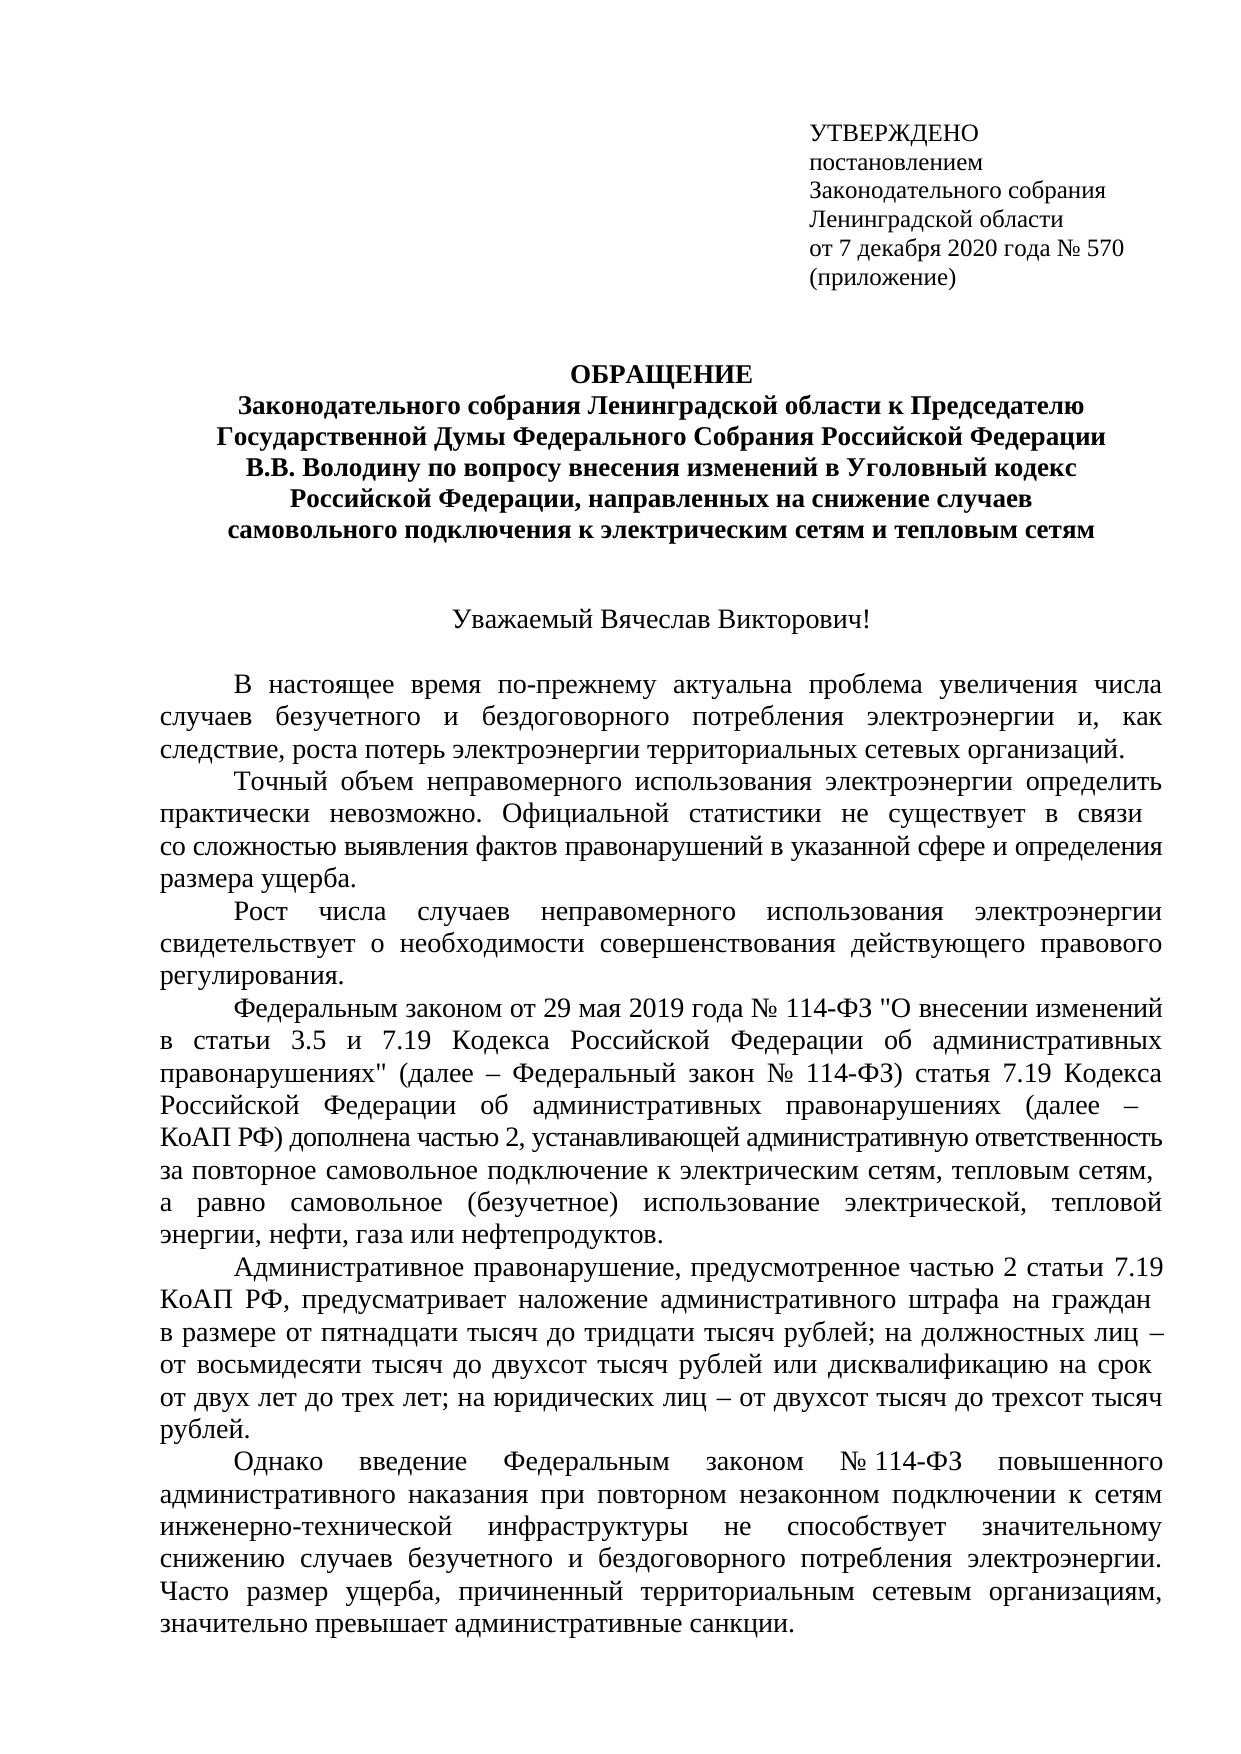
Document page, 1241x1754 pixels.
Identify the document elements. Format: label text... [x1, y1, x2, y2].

text УТВЕРЖДЕНО [809, 118, 1163, 147]
text Рост числа случаев неправомерного использования электроэнергии свидетельствует о необходимости совершенствования действующего правового регулирования. [159, 894, 1163, 991]
text В.В. Володину по вопросу внесения изменений в Уголовный кодекс [159, 451, 1163, 482]
text Законодательного собрания Ленинградской области к Председателю [159, 389, 1163, 420]
text Административное правонарушение, предусмотренное частью 2 статьи 7.19 КоАП РФ, предусматривает наложение административного штрафа на граждан в размере от пятнадцати тысяч до тридцати тысяч рублей; на должностных лиц – от восьмидесяти тысяч до двухсот тысяч рублей или дисквалификацию на срок от двух лет до трех лет; на юридических лиц – от двухсот тысяч до трехсот тысяч рублей. [159, 1250, 1163, 1444]
text Ленинградской области [809, 204, 1163, 233]
text В настоящее время по-прежнему актуальна проблема увеличения числа случаев безучетного и бездоговорного потребления электроэнергии и, как следствие, роста потерь электроэнергии территориальных сетевых организаций. [159, 667, 1163, 764]
text Точный объем неправомерного использования электроэнергии определить практически невозможно. Официальной статистики не существует в связи со сложностью выявления фактов правонарушений в указанной сфере и определения размера ущерба. [159, 764, 1163, 894]
text самовольного подключения к электрическим сетям и тепловым сетям [159, 513, 1163, 544]
text Однако введение Федеральным законом № 114-ФЗ повышенного административного наказания при повторном незаконном подключении к сетям инженерно-технической инфраструктуры не способствует значительному снижению случаев безучетного и бездоговорного потребления электроэнергии. Часто размер ущерба, причиненный территориальным сетевым организациям, значительно превышает административные санкции. [159, 1444, 1163, 1639]
text (приложение) [809, 262, 1163, 291]
text Государственной Думы Федерального Собрания Российской Федерации [159, 420, 1163, 451]
text Федеральным законом от 29 мая 2019 года № 114-ФЗ "О внесении изменений в статьи 3.5 и 7.19 Кодекса Российской Федерации об административных правонарушениях" (далее – Федеральный закон № 114-ФЗ) статья 7.19 Кодекса Российской Федерации об административных правонарушениях (далее – КоАП РФ) дополнена частью 2, устанавливающей административную ответственность за повторное самовольное подключение к электрическим сетям, тепловым сетям, а равно самовольное (безучетное) использование электрической, тепловой энергии, нефти, газа или нефтепродуктов. [159, 991, 1163, 1250]
text Российской Федерации, направленных на снижение случаев [159, 482, 1163, 513]
text Обращение [159, 358, 1163, 389]
text Законодательного собрания [809, 176, 1163, 204]
text постановлением [809, 147, 1163, 176]
text от 7 декабря 2020 года № 570 [809, 233, 1163, 262]
text Уважаемый Вячеслав Викторович! [159, 602, 1163, 634]
